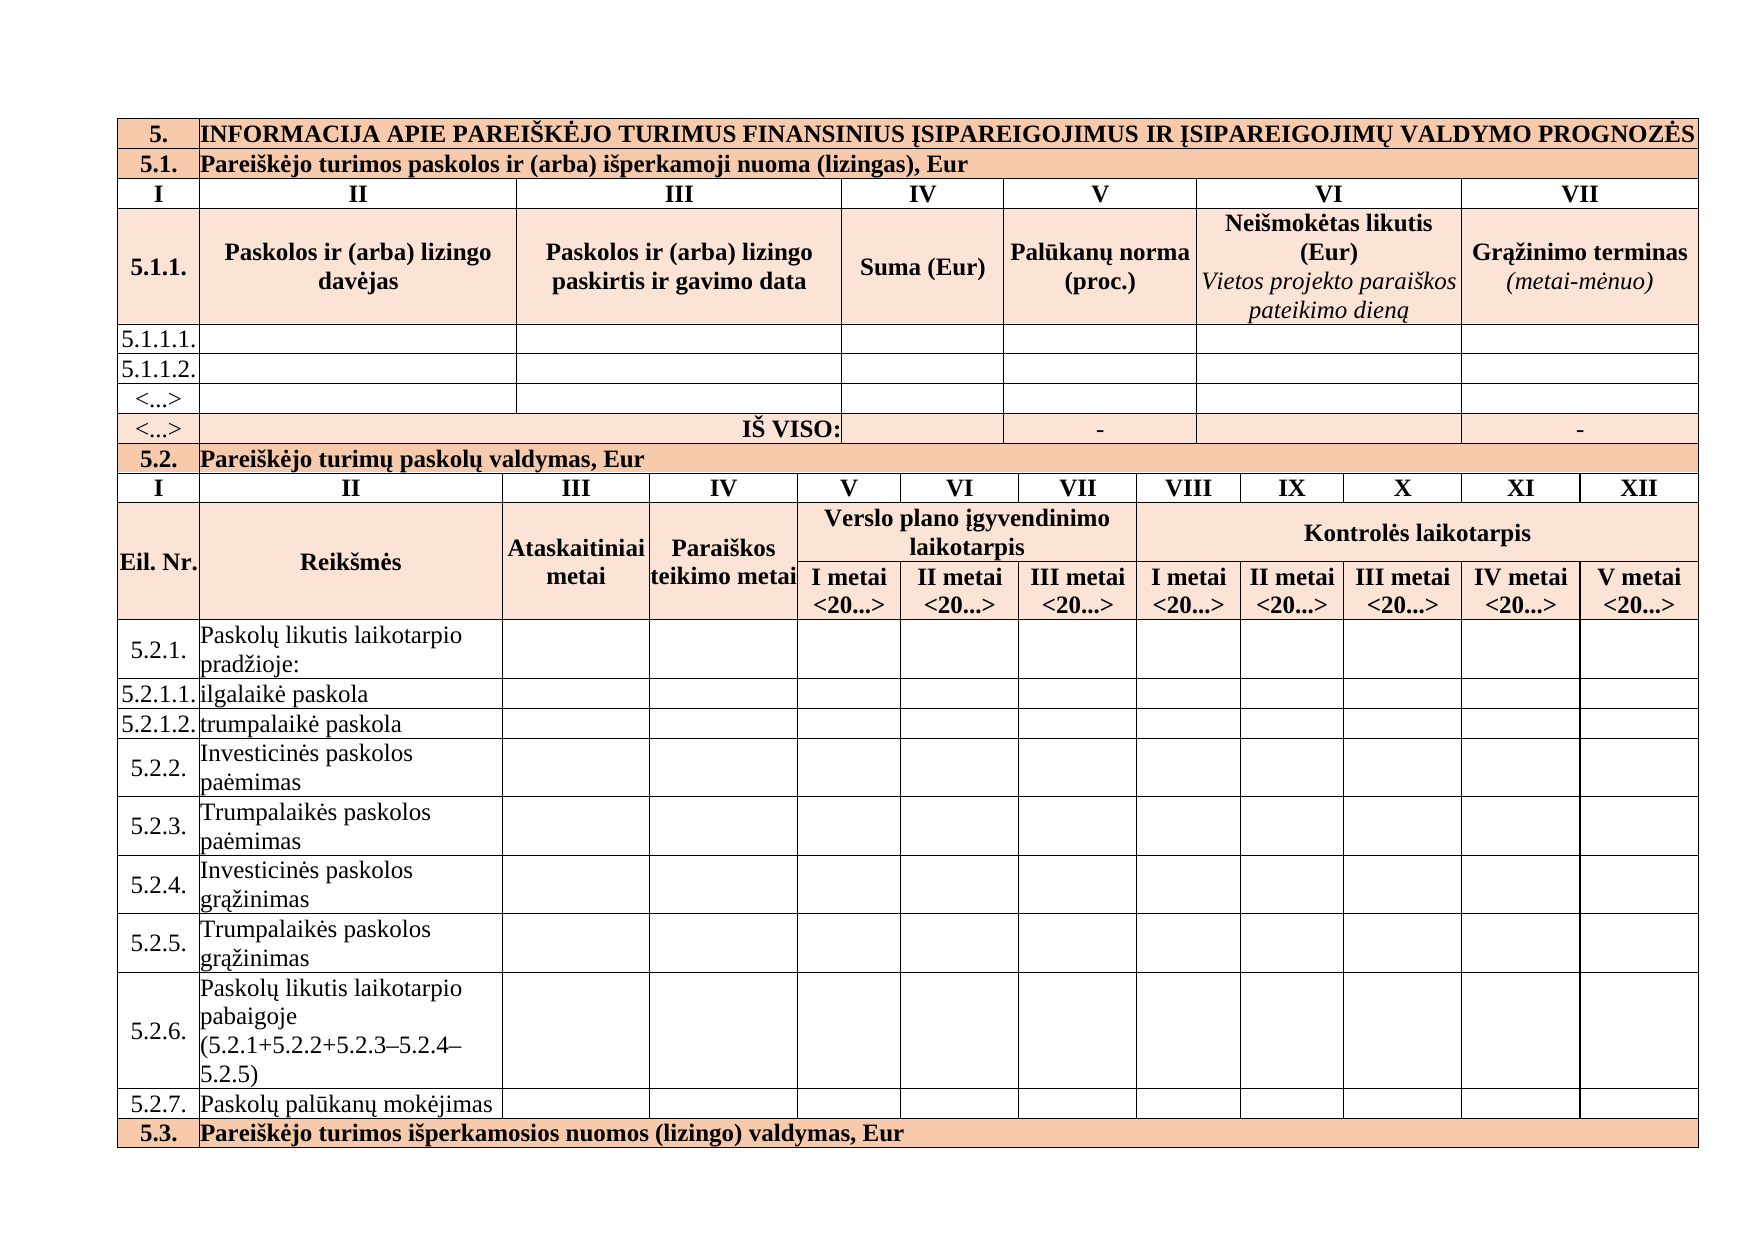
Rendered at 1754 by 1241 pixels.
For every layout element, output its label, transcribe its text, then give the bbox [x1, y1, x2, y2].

table_cell Pareiškėjo turimų paskolų valdymas, Eur [200, 444, 1698, 472]
table_cell [650, 679, 797, 708]
table_cell V [798, 474, 900, 502]
table_cell [1019, 709, 1136, 737]
table_cell [1344, 973, 1461, 1088]
table_cell Trumpalaikės paskolos grąžinimas [200, 914, 502, 972]
table_cell 5.2.6. [118, 973, 199, 1088]
table_cell [503, 620, 649, 678]
table_cell 5.2.1. [118, 620, 199, 678]
table_cell Paraiškos teikimo metai [650, 503, 797, 619]
table_cell 5.2.7. [118, 1089, 199, 1117]
table_cell IV [650, 474, 797, 502]
table_cell Investicinės paskolos paėmimas [200, 739, 502, 796]
table_cell II metai <20...> [901, 562, 1018, 619]
table_cell Palūkanų norma (proc.) [1004, 209, 1196, 323]
table_cell [503, 914, 649, 972]
table_cell [1137, 679, 1240, 708]
table_cell [1344, 856, 1461, 913]
table_cell [503, 739, 649, 796]
table_cell [1004, 325, 1196, 353]
table_cell [200, 325, 516, 353]
table_cell [1019, 914, 1136, 972]
table_cell [1581, 739, 1698, 796]
table_cell VI [901, 474, 1018, 502]
table_cell 5.2.4. [118, 856, 199, 913]
table_cell 5.1.1.2. [118, 354, 199, 383]
table_cell [901, 679, 1018, 708]
table_cell [1581, 856, 1698, 913]
table_cell [1197, 354, 1461, 383]
table_cell [1462, 354, 1698, 383]
table_cell <...> [118, 384, 199, 413]
table_cell [1019, 739, 1136, 796]
table_cell III metai <20...> [1019, 562, 1136, 619]
table_cell 5.2.1.1. [118, 679, 199, 708]
table_cell [1581, 797, 1698, 854]
table_cell VIII [1137, 474, 1240, 502]
table_cell Paskolos ir (arba) lizingo davėjas [200, 209, 516, 323]
table_cell 5.2.2. [118, 739, 199, 796]
table_cell [842, 325, 1003, 353]
table_cell [901, 620, 1018, 678]
table_cell [1137, 709, 1240, 737]
table_cell [1241, 709, 1343, 737]
table_cell [798, 739, 900, 796]
table_cell [650, 797, 797, 854]
table_cell [842, 414, 1003, 443]
table_cell [798, 679, 900, 708]
table_cell IV [842, 179, 1003, 207]
table_cell [503, 1089, 649, 1117]
table_cell [798, 620, 900, 678]
table_cell [798, 973, 900, 1088]
table_cell [1241, 679, 1343, 708]
table_cell [1344, 739, 1461, 796]
table_cell ilgalaikė paskola [200, 679, 502, 708]
table_cell [200, 354, 516, 383]
table_cell [1241, 914, 1343, 972]
table_cell [1019, 797, 1136, 854]
table_cell [901, 797, 1018, 854]
table_cell [901, 973, 1018, 1088]
table_cell 5.1.1.1. [118, 325, 199, 353]
table_cell V metai <20...> [1581, 562, 1698, 619]
table_cell [901, 914, 1018, 972]
table_cell [1137, 620, 1240, 678]
table_cell [1581, 1089, 1698, 1117]
table_cell Investicinės paskolos grąžinimas [200, 856, 502, 913]
table_cell [1019, 1089, 1136, 1117]
table_cell [1019, 679, 1136, 708]
table_cell [650, 620, 797, 678]
table_cell [1462, 1089, 1579, 1117]
table_cell [1137, 914, 1240, 972]
table_cell V [1004, 179, 1196, 207]
table_cell [1004, 384, 1196, 413]
table_cell Reikšmės [200, 503, 502, 619]
table_cell [1019, 856, 1136, 913]
table_cell I metai <20...> [1137, 562, 1240, 619]
table_cell Pareiškėjo turimos paskolos ir (arba) išperkamoji nuoma (lizingas), Eur [200, 149, 1698, 178]
table_cell I [118, 474, 199, 502]
table_cell [842, 384, 1003, 413]
table_cell <...> [118, 414, 199, 443]
table_cell II [200, 179, 516, 207]
table_cell 5.2. [118, 444, 199, 472]
table_cell VII [1019, 474, 1136, 502]
table_cell XI [1462, 474, 1579, 502]
table_cell Paskolų likutis laikotarpio pradžioje: [200, 620, 502, 678]
table_cell [1137, 973, 1240, 1088]
table_cell Kontrolės laikotarpis [1137, 503, 1698, 561]
table_cell [1344, 914, 1461, 972]
table_cell [503, 679, 649, 708]
table_cell [1344, 620, 1461, 678]
table_cell [1197, 414, 1461, 443]
table_cell [1462, 325, 1698, 353]
table_cell [1462, 914, 1579, 972]
table_cell [1137, 739, 1240, 796]
table_cell [901, 739, 1018, 796]
table_cell trumpalaikė paskola [200, 709, 502, 737]
table_cell 5.3. [118, 1119, 199, 1147]
table_cell [1462, 709, 1579, 737]
table_cell [1581, 973, 1698, 1088]
table_cell [901, 1089, 1018, 1117]
table_cell [901, 856, 1018, 913]
table_cell [1241, 620, 1343, 678]
table_cell [798, 797, 900, 854]
table_cell [798, 856, 900, 913]
table_cell Paskolų palūkanų mokėjimas [200, 1089, 502, 1117]
table_cell [1241, 739, 1343, 796]
table_cell VII [1462, 179, 1698, 207]
table_cell Eil. Nr. [118, 503, 199, 619]
table_cell [798, 914, 900, 972]
table_cell Grąžinimo terminas (metai-mėnuo) [1462, 209, 1698, 323]
table_cell Iš viso: [200, 414, 841, 443]
table_cell [1344, 679, 1461, 708]
table_cell XII [1581, 474, 1698, 502]
table_cell [650, 914, 797, 972]
table_cell [1197, 325, 1461, 353]
table_cell [1344, 709, 1461, 737]
table_cell II metai <20...> [1241, 562, 1343, 619]
table_cell [1241, 973, 1343, 1088]
table_cell Suma (Eur) [842, 209, 1003, 323]
table_cell X [1344, 474, 1461, 502]
table_cell VI [1197, 179, 1461, 207]
table_cell Paskolos ir (arba) lizingo paskirtis ir gavimo data [517, 209, 841, 323]
table_cell [1241, 1089, 1343, 1117]
table_cell [1344, 1089, 1461, 1117]
table_cell Neišmokėtas likutis (Eur) Vietos projekto paraiškos pateikimo dieną [1197, 209, 1461, 323]
table_cell Pareiškėjo turimos išperkamosios nuomos (lizingo) valdymas, Eur [200, 1119, 1698, 1147]
table_cell II [200, 474, 502, 502]
table_cell [1581, 914, 1698, 972]
table_cell III [503, 474, 649, 502]
table_cell [650, 1089, 797, 1117]
table_cell [517, 354, 841, 383]
table_cell Verslo plano įgyvendinimo laikotarpis [798, 503, 1136, 561]
table_cell [503, 797, 649, 854]
table_cell [798, 709, 900, 737]
table_cell Ataskaitiniai metai [503, 503, 649, 619]
table_cell [1462, 620, 1579, 678]
table_cell - [1462, 414, 1698, 443]
table_header 5. [118, 119, 199, 148]
table_cell [1137, 856, 1240, 913]
table_cell [798, 1089, 900, 1117]
table_cell [1344, 797, 1461, 854]
table_cell [503, 709, 649, 737]
table_cell 5.1. [118, 149, 199, 178]
table_cell [650, 973, 797, 1088]
table_cell [650, 856, 797, 913]
table_cell [1197, 384, 1461, 413]
table_cell 5.2.3. [118, 797, 199, 854]
table_cell [1581, 620, 1698, 678]
table_cell 5.2.1.2. [118, 709, 199, 737]
table_cell I [118, 179, 199, 207]
table_cell [901, 709, 1018, 737]
table_cell [1241, 797, 1343, 854]
table_cell [1462, 679, 1579, 708]
table_cell [1462, 856, 1579, 913]
table_cell IV metai <20...> [1462, 562, 1579, 619]
table_cell IX [1241, 474, 1343, 502]
table_cell III metai <20...> [1344, 562, 1461, 619]
table_cell [1462, 797, 1579, 854]
table_cell [1462, 739, 1579, 796]
table_cell [1241, 856, 1343, 913]
table_cell Trumpalaikės paskolos paėmimas [200, 797, 502, 854]
table_cell [1019, 620, 1136, 678]
table_cell [503, 973, 649, 1088]
table_cell [1019, 973, 1136, 1088]
table_header INFORMACIJA APIE PAREIŠKĖJO TURIMUS FINANSINIUS ĮSIPAREIGOJIMUS ir įsipareigojimų valdymo prognozės [200, 119, 1698, 148]
table_cell [1581, 679, 1698, 708]
table_cell Paskolų likutis laikotarpio pabaigoje (5.2.1+5.2.2+5.2.3–5.2.4–5.2.5) [200, 973, 502, 1088]
table_cell [503, 856, 649, 913]
table_cell [517, 384, 841, 413]
table_cell [200, 384, 516, 413]
table_cell [1137, 1089, 1240, 1117]
table_cell [1004, 354, 1196, 383]
table_cell [650, 739, 797, 796]
table_cell 5.2.5. [118, 914, 199, 972]
table_cell [1581, 709, 1698, 737]
table_cell - [1004, 414, 1196, 443]
table_cell [1462, 973, 1579, 1088]
table_cell III [517, 179, 841, 207]
table_cell [842, 354, 1003, 383]
table_cell 5.1.1. [118, 209, 199, 323]
table_cell [650, 709, 797, 737]
table_cell [1137, 797, 1240, 854]
table_cell [1462, 384, 1698, 413]
table_cell [517, 325, 841, 353]
table_cell I metai <20...> [798, 562, 900, 619]
